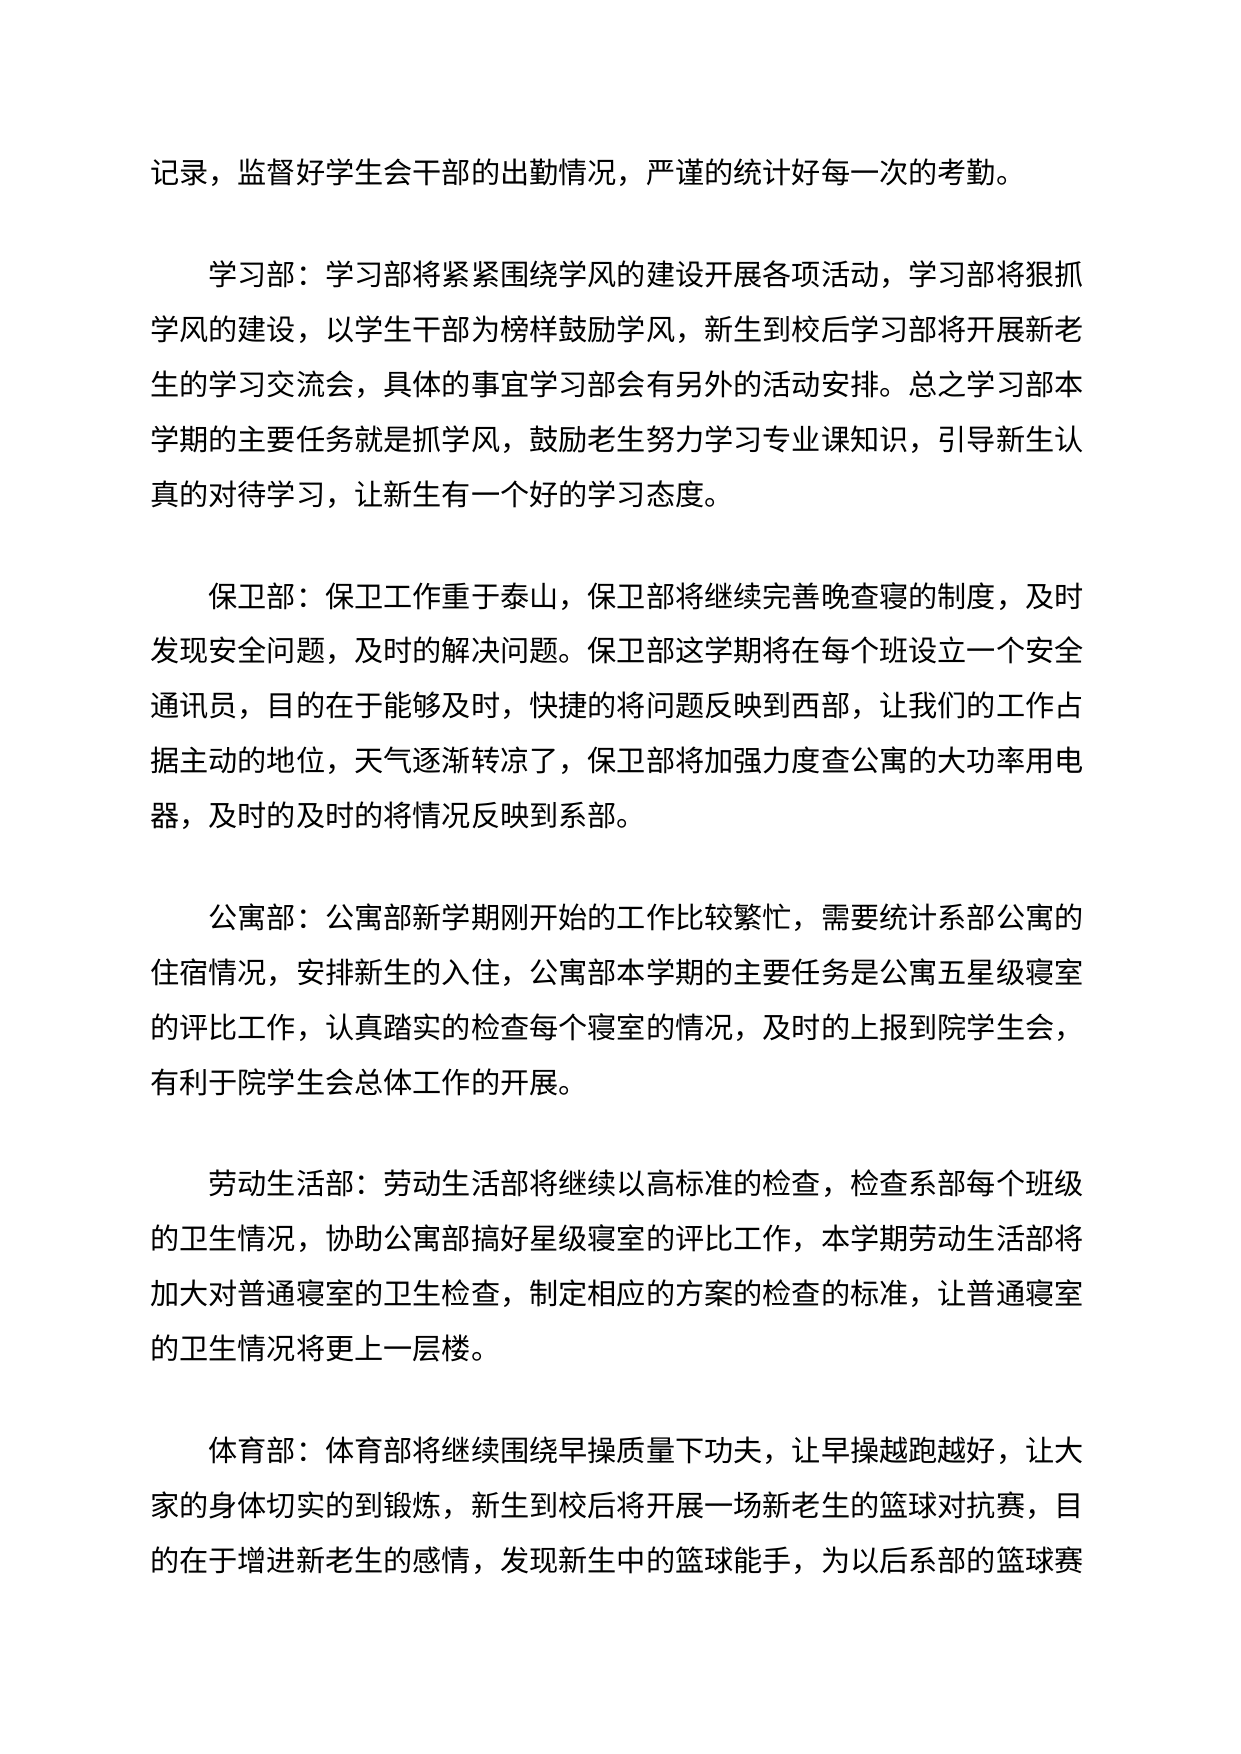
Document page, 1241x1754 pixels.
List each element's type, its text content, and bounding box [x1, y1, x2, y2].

text 公寓部：公寓部新学期刚开始的工作比较繁忙，需要统计系部公寓的住宿情况，安排新生的入住，公寓部本学期的主要任务是公寓五星级寝室的评比工作，认真踏实的检查每个寝室的情况，及时的上报到院学生会，有利于院学生会总体工作的开展。 [150, 894, 1090, 1101]
text 保卫部：保卫工作重于泰山，保卫部将继续完善晚查寝的制度，及时发现安全问题，及时的解决问题。保卫部这学期将在每个班设立一个安全通讯员，目的在于能够及时，快捷的将问题反映到西部，让我们的工作占据主动的地位，天气逐渐转凉了，保卫部将加强力度查公寓的大功率用电器，及时的及时的将情况反映到系部。 [150, 573, 1090, 835]
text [150, 150, 1090, 192]
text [150, 1427, 1090, 1579]
text 学习部：学习部将紧紧围绕学风的建设开展各项活动，学习部将狠抓学风的建设，以学生干部为榜样鼓励学风，新生到校后学习部将开展新老生的学习交流会，具体的事宜学习部会有另外的活动安排。总之学习部本学期的主要任务就是抓学风，鼓励老生努力学习专业课知识，引导新生认真的对待学习，让新生有一个好的学习态度。 [150, 252, 1090, 514]
text 劳动生活部：劳动生活部将继续以高标准的检查，检查系部每个班级的卫生情况，协助公寓部搞好星级寝室的评比工作，本学期劳动生活部将加大对普通寝室的卫生检查，制定相应的方案的检查的标准，让普通寝室的卫生情况将更上一层楼。 [150, 1161, 1090, 1368]
